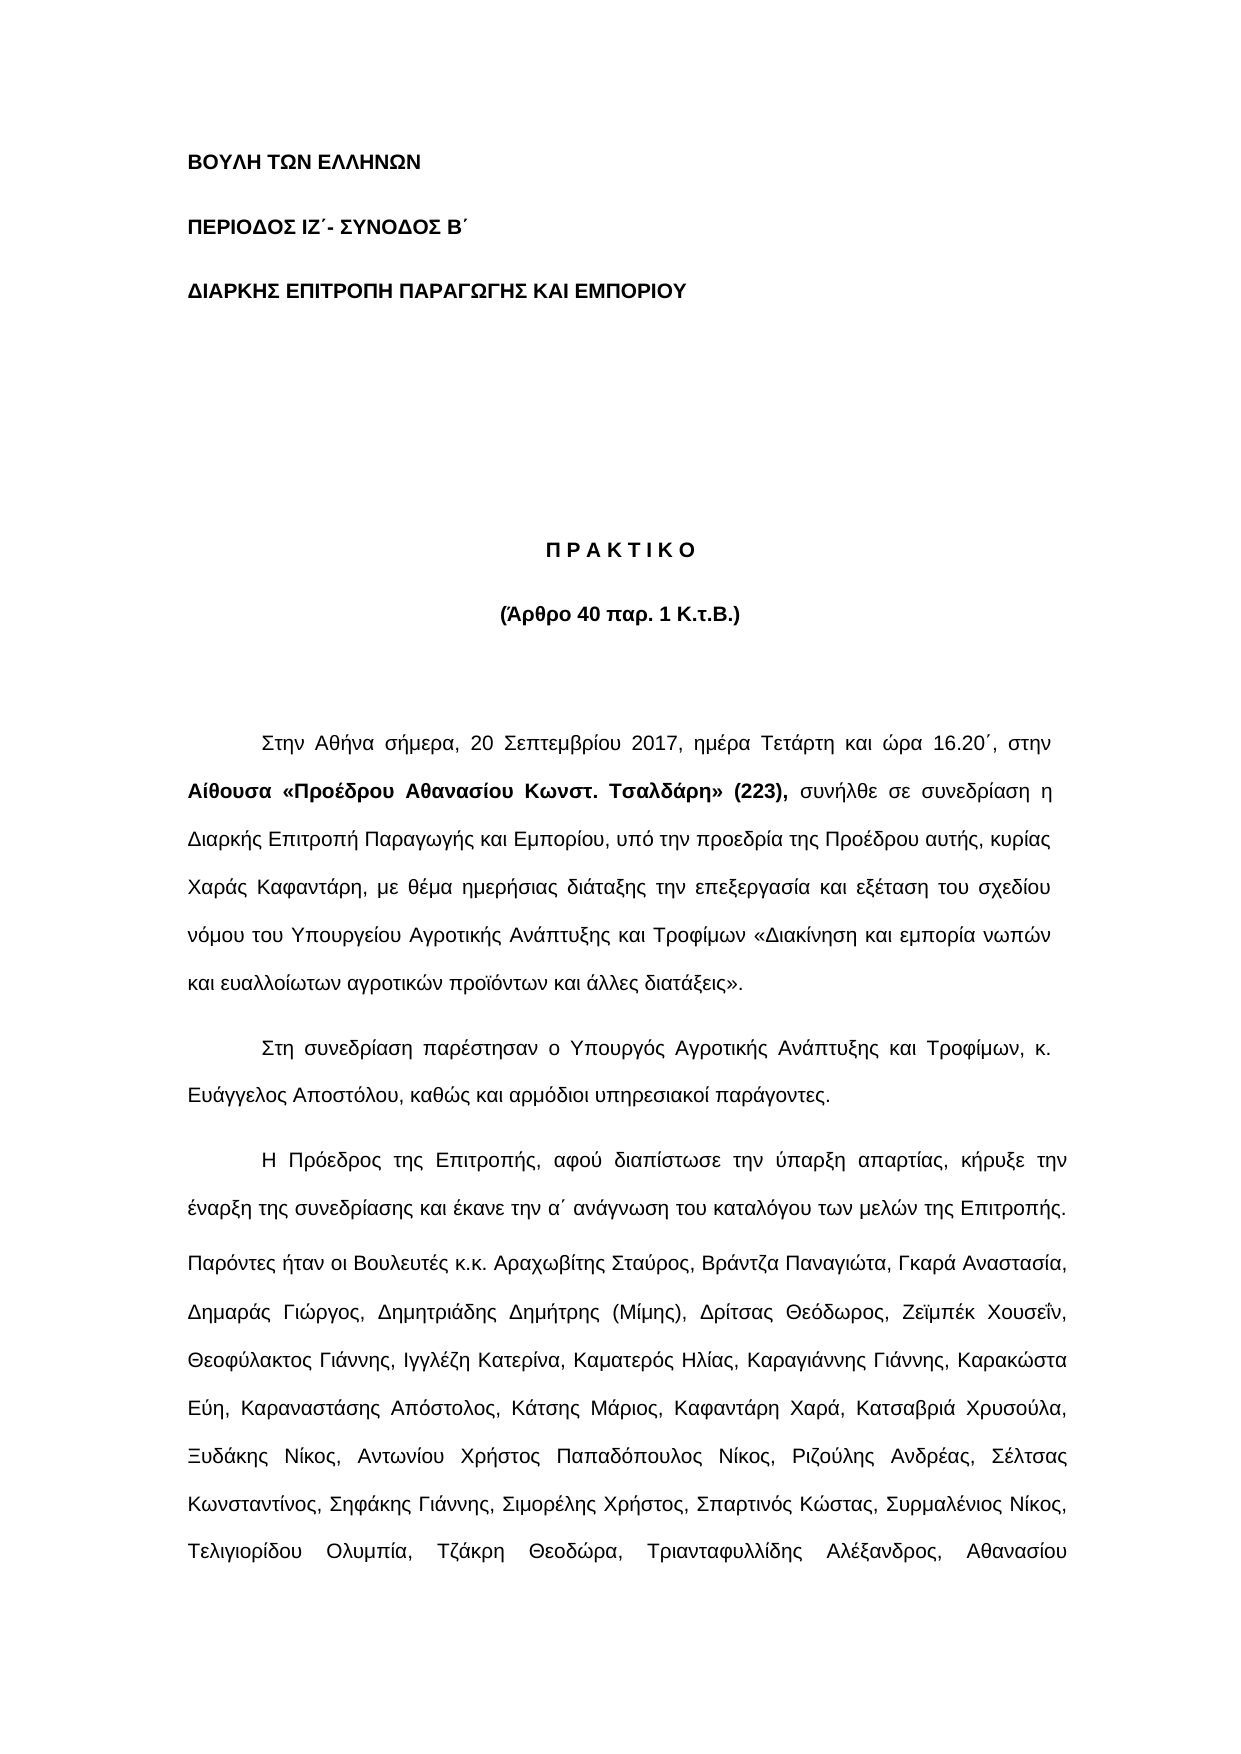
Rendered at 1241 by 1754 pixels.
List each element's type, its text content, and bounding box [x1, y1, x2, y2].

text ΒΟΥΛΗ ΤΩΝ ΕΛΛΗΝΩΝ [187, 150, 1053, 174]
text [187, 1148, 1068, 1563]
text ΔΙΑΡΚΗΣ ΕΠΙΤΡΟΠΗ ΠΑΡΑΓΩΓΗΣ ΚΑΙ ΕΜΠΟΡΙΟΥ [187, 279, 1053, 303]
text Στη συνεδρίαση παρέστησαν o Υπουργός Αγροτικής Ανάπτυξης και Τροφίμων, κ. Ευάγγελος Αποστόλου, καθώς και αρμόδιοι υπηρεσιακοί παράγοντες. [187, 1035, 1053, 1107]
text ΠΕΡΙΟΔΟΣ ΙΖ΄- ΣΥΝΟΔΟΣ Β΄ [187, 214, 1053, 238]
text Στην Αθήνα σήμερα, 20 Σεπτεμβρίου 2017, ημέρα Τετάρτη και ώρα 16.20΄, στην Αίθουσα «Προέδρου Αθανασίου Κωνστ. Τσαλδάρη» (223), συνήλθε σε συνεδρίαση η Διαρκής Επιτροπή Παραγωγής και Εμπορίου, υπό την προεδρία της Προέδρου αυτής, κυρίας Χαράς Καφαντάρη, με θέμα ημερήσιας διάταξης την επεξεργασία και εξέταση του σχεδίου νόμου του Υπουργείου Αγροτικής Ανάπτυξης και Τροφίμων «Διακίνηση και εμπορία νωπών και ευαλλοίωτων αγροτικών προϊόντων και άλλες διατάξεις». [187, 731, 1053, 995]
text (Άρθρο 40 παρ. 1 Κ.τ.Β.) [187, 602, 1053, 626]
text Π Ρ Α Κ Τ Ι Κ Ο [187, 537, 1053, 561]
